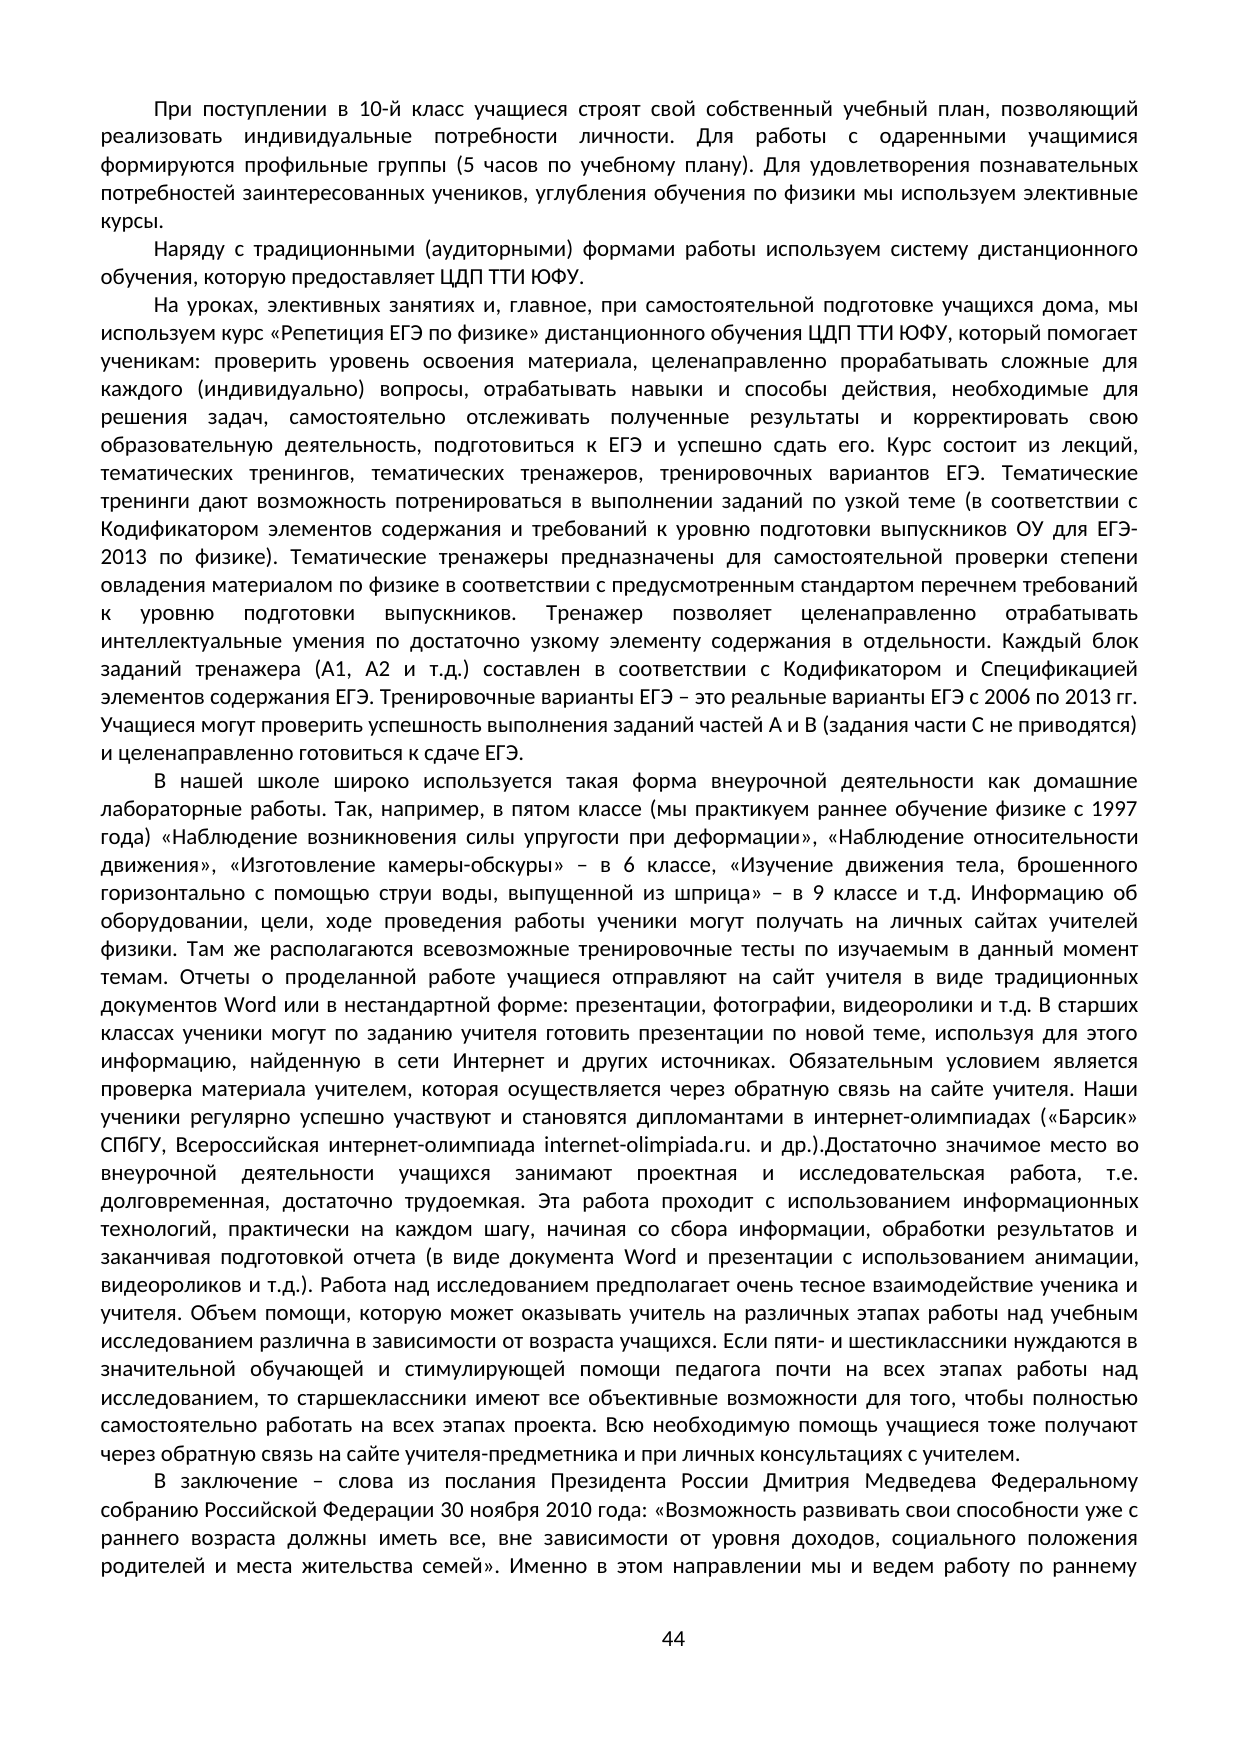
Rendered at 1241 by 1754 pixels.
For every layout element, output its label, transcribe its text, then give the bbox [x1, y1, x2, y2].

text В нашей школе широко используется такая форма внеурочной деятельности как домашние лабораторные работы. Так, например, в пятом классе (мы практикуем раннее обучение физике с 1997 года) «Наблюдение возникновения силы упругости при деформации», «Наблюдение относительности движения», «Изготовление камеры-обскуры» – в 6 классе, «Изучение движения тела, брошенного горизонтально с помощью струи воды, выпущенной из шприца» – в 9 классе и т.д. Информацию об оборудовании, цели, ходе проведения работы ученики могут получать на личных сайтах учителей физики. Там же располагаются всевозможные тренировочные тесты по изучаемым в данный момент темам. Отчеты о проделанной работе учащиеся отправляют на сайт учителя в виде традиционных документов Word или в нестандартной форме: презентации, фотографии, видеоролики и т.д. В старших классах ученики могут по заданию учителя готовить презентации по новой теме, используя для этого информацию, найденную в сети Интернет и других источниках. Обязательным условием является проверка материала учителем, которая осуществляется через обратную связь на сайте учителя. Наши ученики регулярно успешно участвуют и становятся дипломантами в интернет-олимпиадах («Барсик» СПбГУ, Всероссийская интернет-олимпиада internet-olimpiada.ru. и др.).Достаточно значимое место во внеурочной деятельности учащихся занимают проектная и исследовательская работа, т.е. долговременная, достаточно трудоемкая. Эта работа проходит с использованием информационных технологий, практически на каждом шагу, начиная со сбора информации, обработки результатов и заканчивая подготовкой отчета (в виде документа Word и презентации с использованием анимации, видеороликов и т.д.). Работа над исследованием предполагает очень тесное взаимодействие ученика и учителя. Объем помощи, которую может оказывать учитель на различных этапах работы над учебным исследованием различна в зависимости от возраста учащихся. Если пяти- и шестиклассники нуждаются в значительной обучающей и стимулирующей помощи педагога почти на всех этапах работы над исследованием, то старшеклассники имеют все объективные возможности для того, чтобы полностью самостоятельно работать на всех этапах проекта. Всю необходимую помощь учащиеся тоже получают через обратную связь на сайте учителя-предметника и при личных консультациях с учителем. [100, 766, 1140, 1467]
text Наряду с традиционными (аудиторными) формами работы используем систему дистанционного обучения, которую предоставляет ЦДП ТТИ ЮФУ. [100, 234, 1140, 290]
text При поступлении в 10-й класс учащиеся строят свой собственный учебный план, позволяющий реализовать индивидуальные потребности личности. Для работы с одаренными учащимися формируются профильные группы (5 часов по учебному плану). Для удовлетворения познавательных потребностей заинтересованных учеников, углубления обучения по физики мы используем элективные курсы. [100, 94, 1140, 234]
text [100, 1467, 1140, 1579]
text На уроках, элективных занятиях и, главное, при самостоятельной подготовке учащихся дома, мы используем курс «Репетиция ЕГЭ по физике» дистанционного обучения ЦДП ТТИ ЮФУ, который помогает ученикам: проверить уровень освоения материала, целенаправленно прорабатывать сложные для каждого (индивидуально) вопросы, отрабатывать навыки и способы действия, необходимые для решения задач, самостоятельно отслеживать полученные результаты и корректировать свою образовательную деятельность, подготовиться к ЕГЭ и успешно сдать его. Курс состоит из лекций, тематических тренингов, тематических тренажеров, тренировочных вариантов ЕГЭ. Тематические тренинги дают возможность потренироваться в выполнении заданий по узкой теме (в соответствии с Кодификатором элементов содержания и требований к уровню подготовки выпускников ОУ для ЕГЭ-2013 по физике). Тематические тренажеры предназначены для самостоятельной проверки степени овладения материалом по физике в соответствии с предусмотренным стандартом перечнем требований к уровню подготовки выпускников. Тренажер позволяет целенаправленно отрабатывать интеллектуальные умения по достаточно узкому элементу содержания в отдельности. Каждый блок заданий тренажера (А1, А2 и т.д.) составлен в соответствии с Кодификатором и Спецификацией элементов содержания ЕГЭ. Тренировочные варианты ЕГЭ – это реальные варианты ЕГЭ с 2006 по 2013 гг. Учащиеся могут проверить успешность выполнения заданий частей А и В (задания части С не приводятся) и целенаправленно готовиться к сдаче ЕГЭ. [100, 290, 1140, 766]
